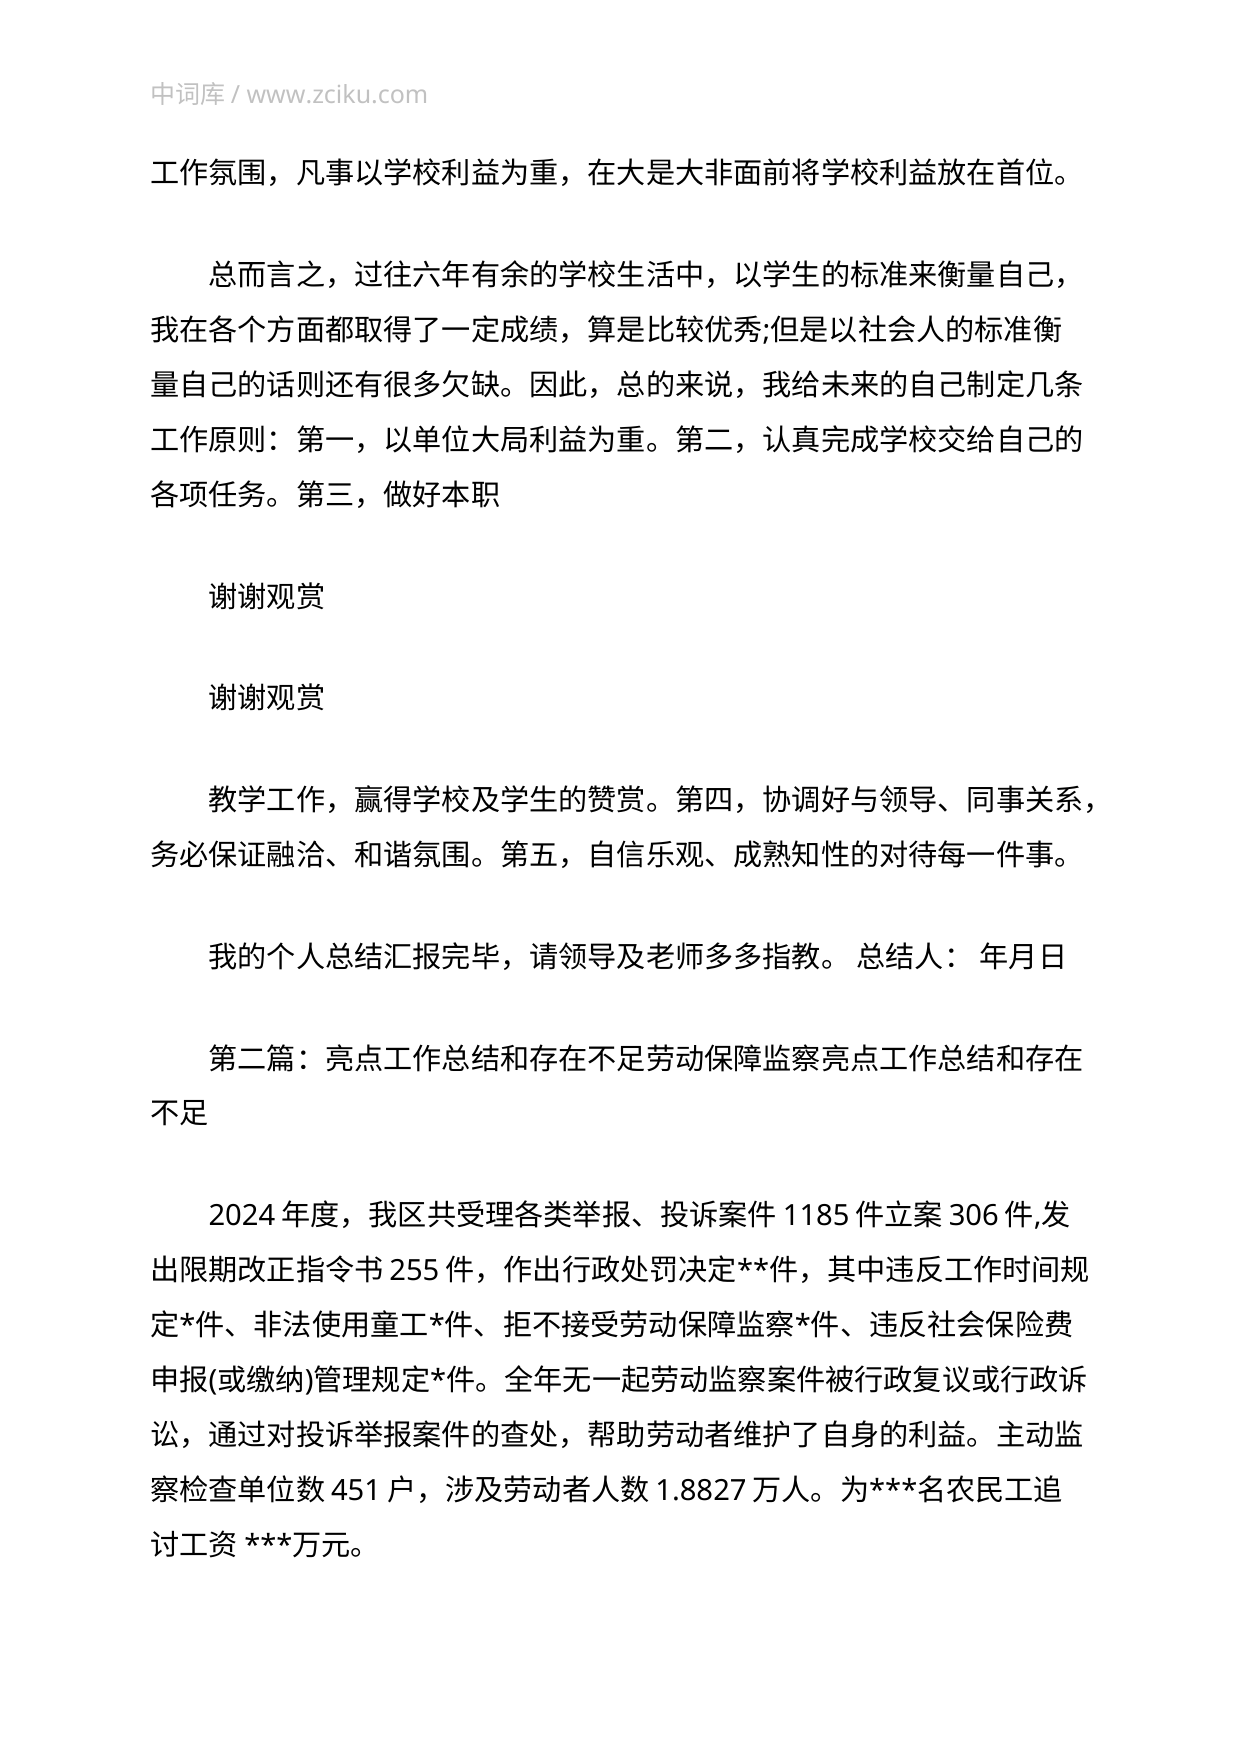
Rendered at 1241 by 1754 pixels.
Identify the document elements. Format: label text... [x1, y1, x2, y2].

text 谢谢观赏 [150, 573, 1090, 616]
text 教学工作，赢得学校及学生的赞赏。第四，协调好与领导、同事关系，务必保证融洽、和谐氛围。第五，自信乐观、成熟知性的对待每一件事。 [150, 777, 1090, 874]
text 2024年度，我区共受理各类举报、投诉案件1185件立案306件,发出限期改正指令书255件，作出行政处罚决定**件，其中违反工作时间规定*件、非法使用童工*件、拒不接受劳动保障监察*件、违反社会保险费申报(或缴纳)管理规定*件。全年无一起劳动监察案件被行政复议或行政诉讼，通过对投诉举报案件的查处，帮助劳动者维护了自身的利益。主动监察检查单位数451户，涉及劳动者人数1.8827万人。为***名农民工追讨工资 ***万元。 [150, 1192, 1090, 1564]
text 我的个人总结汇报完毕，请领导及老师多多指教。 总结人： 年月日 [150, 933, 1090, 976]
text 谢谢观赏 [150, 675, 1090, 717]
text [150, 150, 1090, 192]
text 总而言之，过往六年有余的学校生活中，以学生的标准来衡量自己，我在各个方面都取得了一定成绩，算是比较优秀;但是以社会人的标准衡量自己的话则还有很多欠缺。因此，总的来说，我给未来的自己制定几条工作原则：第一，以单位大局利益为重。第二，认真完成学校交给自己的各项任务。第三，做好本职 [150, 252, 1090, 514]
text 第二篇：亮点工作总结和存在不足劳动保障监察亮点工作总结和存在不足 [150, 1035, 1090, 1132]
